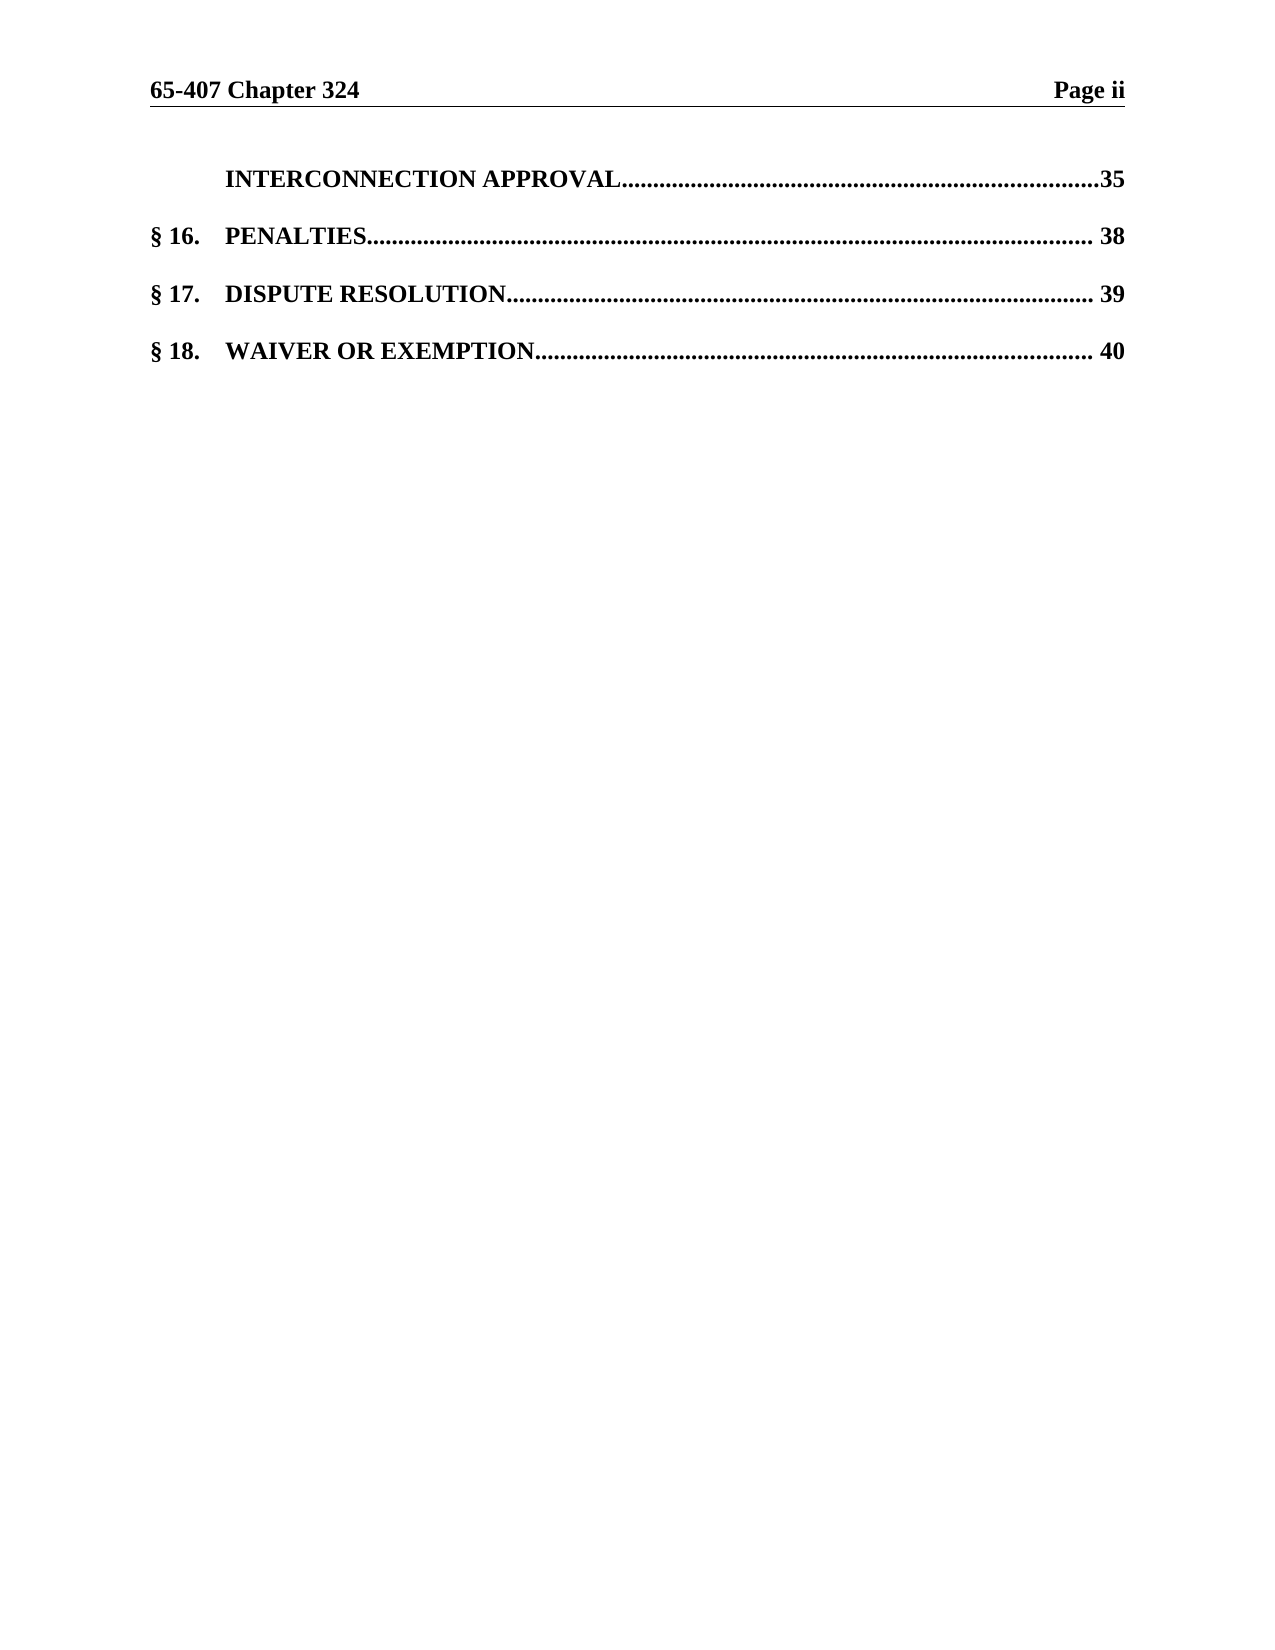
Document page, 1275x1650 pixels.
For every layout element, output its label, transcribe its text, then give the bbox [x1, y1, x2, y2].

text § 18. WAIVER OR EXEMPTION 40 [150, 336, 1125, 365]
text INTERCONNECTION APPROVAL 35 [225, 164, 1125, 192]
text § 16. PENALTIES 38 [150, 221, 1125, 250]
text § 17. DISPUTE RESOLUTION 39 [150, 279, 1125, 307]
